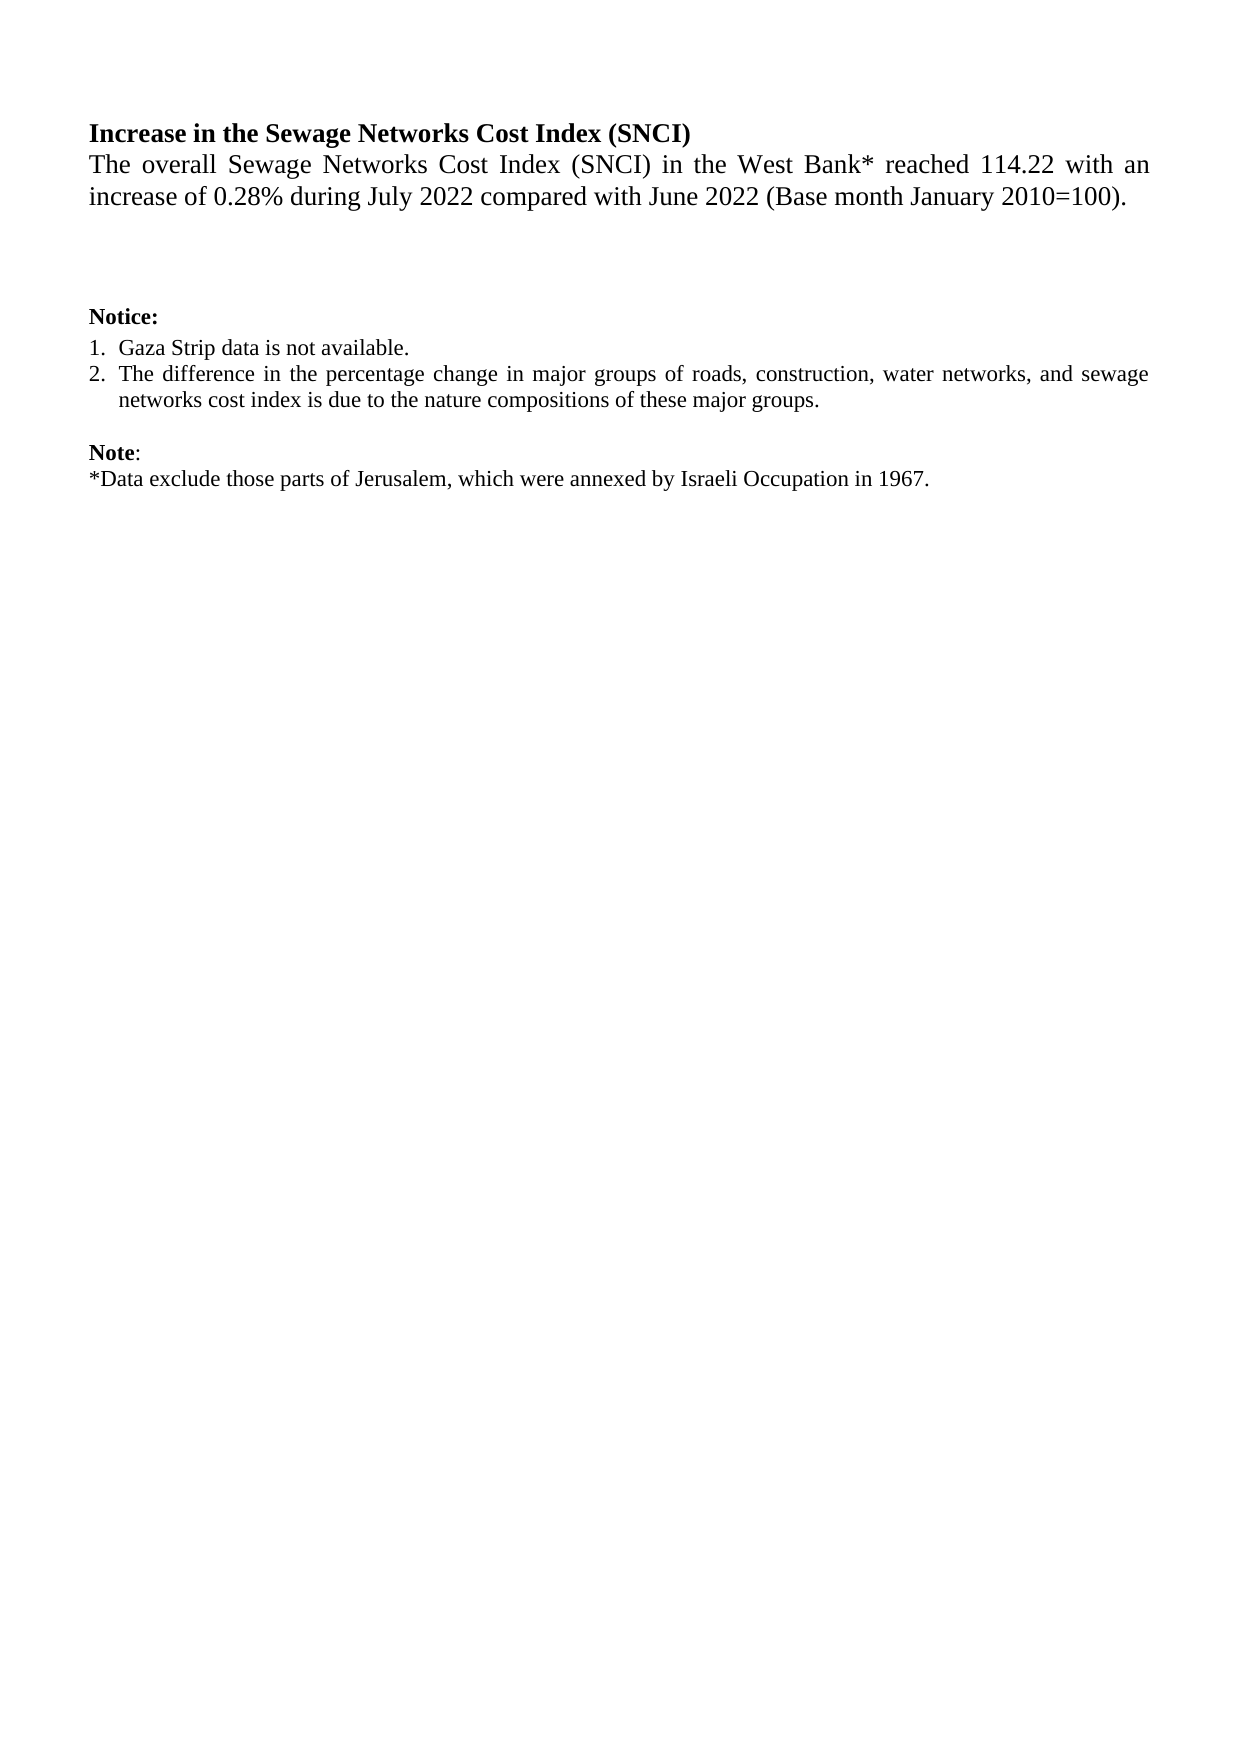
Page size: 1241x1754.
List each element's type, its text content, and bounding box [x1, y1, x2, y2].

list Gaza Strip data is not available. [89, 333, 1152, 360]
text The overall Sewage Networks Cost Index (SNCI) in the West Bank* reached 114.22 with an increase of 0.28% during July 2022 compared with June 2022 (Base month January 2010=100). [89, 148, 1152, 211]
text Note: [89, 439, 1152, 465]
text Notice: [89, 303, 1152, 330]
text *Data exclude those parts of Jerusalem, which were annexed by Israeli Occupation in 1967. [89, 465, 1152, 492]
list The difference in the percentage change in major groups of roads, construction, water networks, and sewage networks cost index is due to the nature compositions of these major groups. [89, 360, 1152, 413]
text Increase in the Sewage Networks Cost Index (SNCI) [89, 117, 1152, 148]
